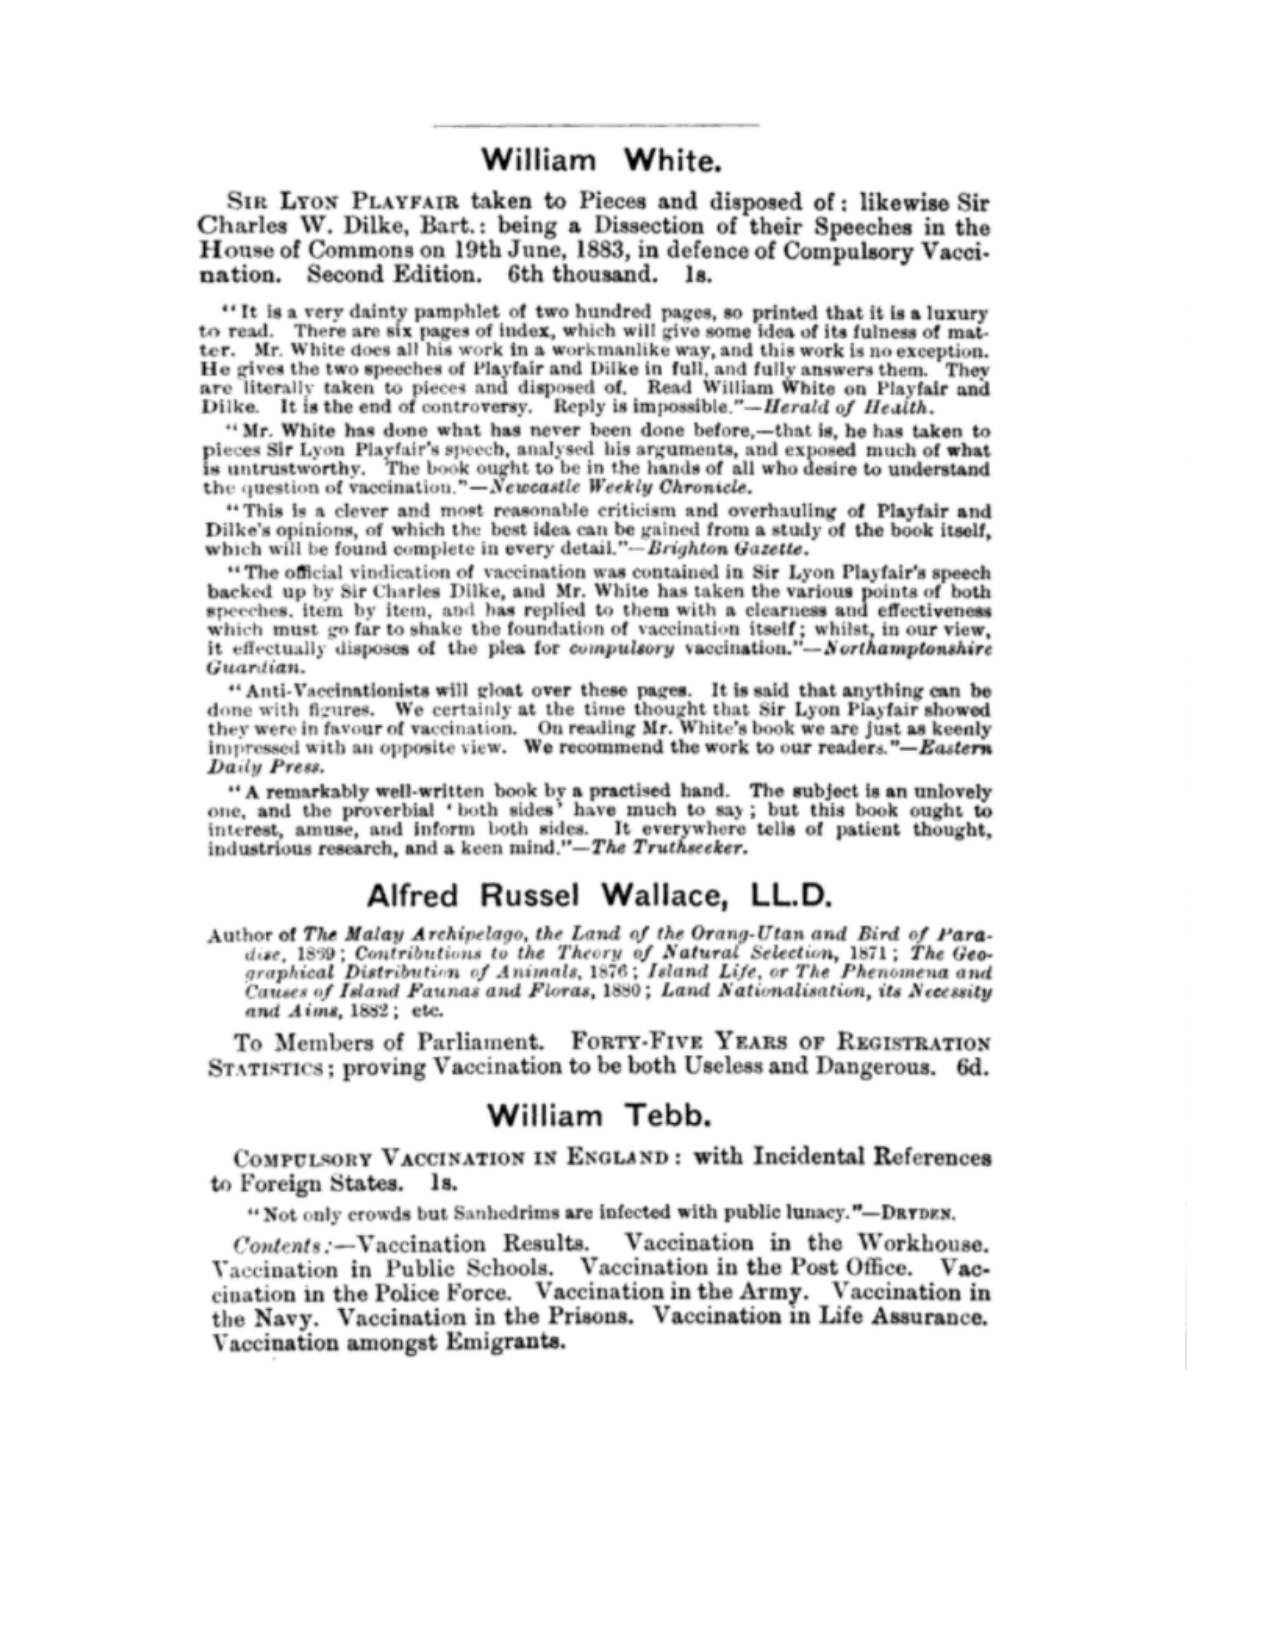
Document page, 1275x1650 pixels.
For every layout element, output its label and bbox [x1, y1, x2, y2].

picture [118, 118, 1187, 1370]
